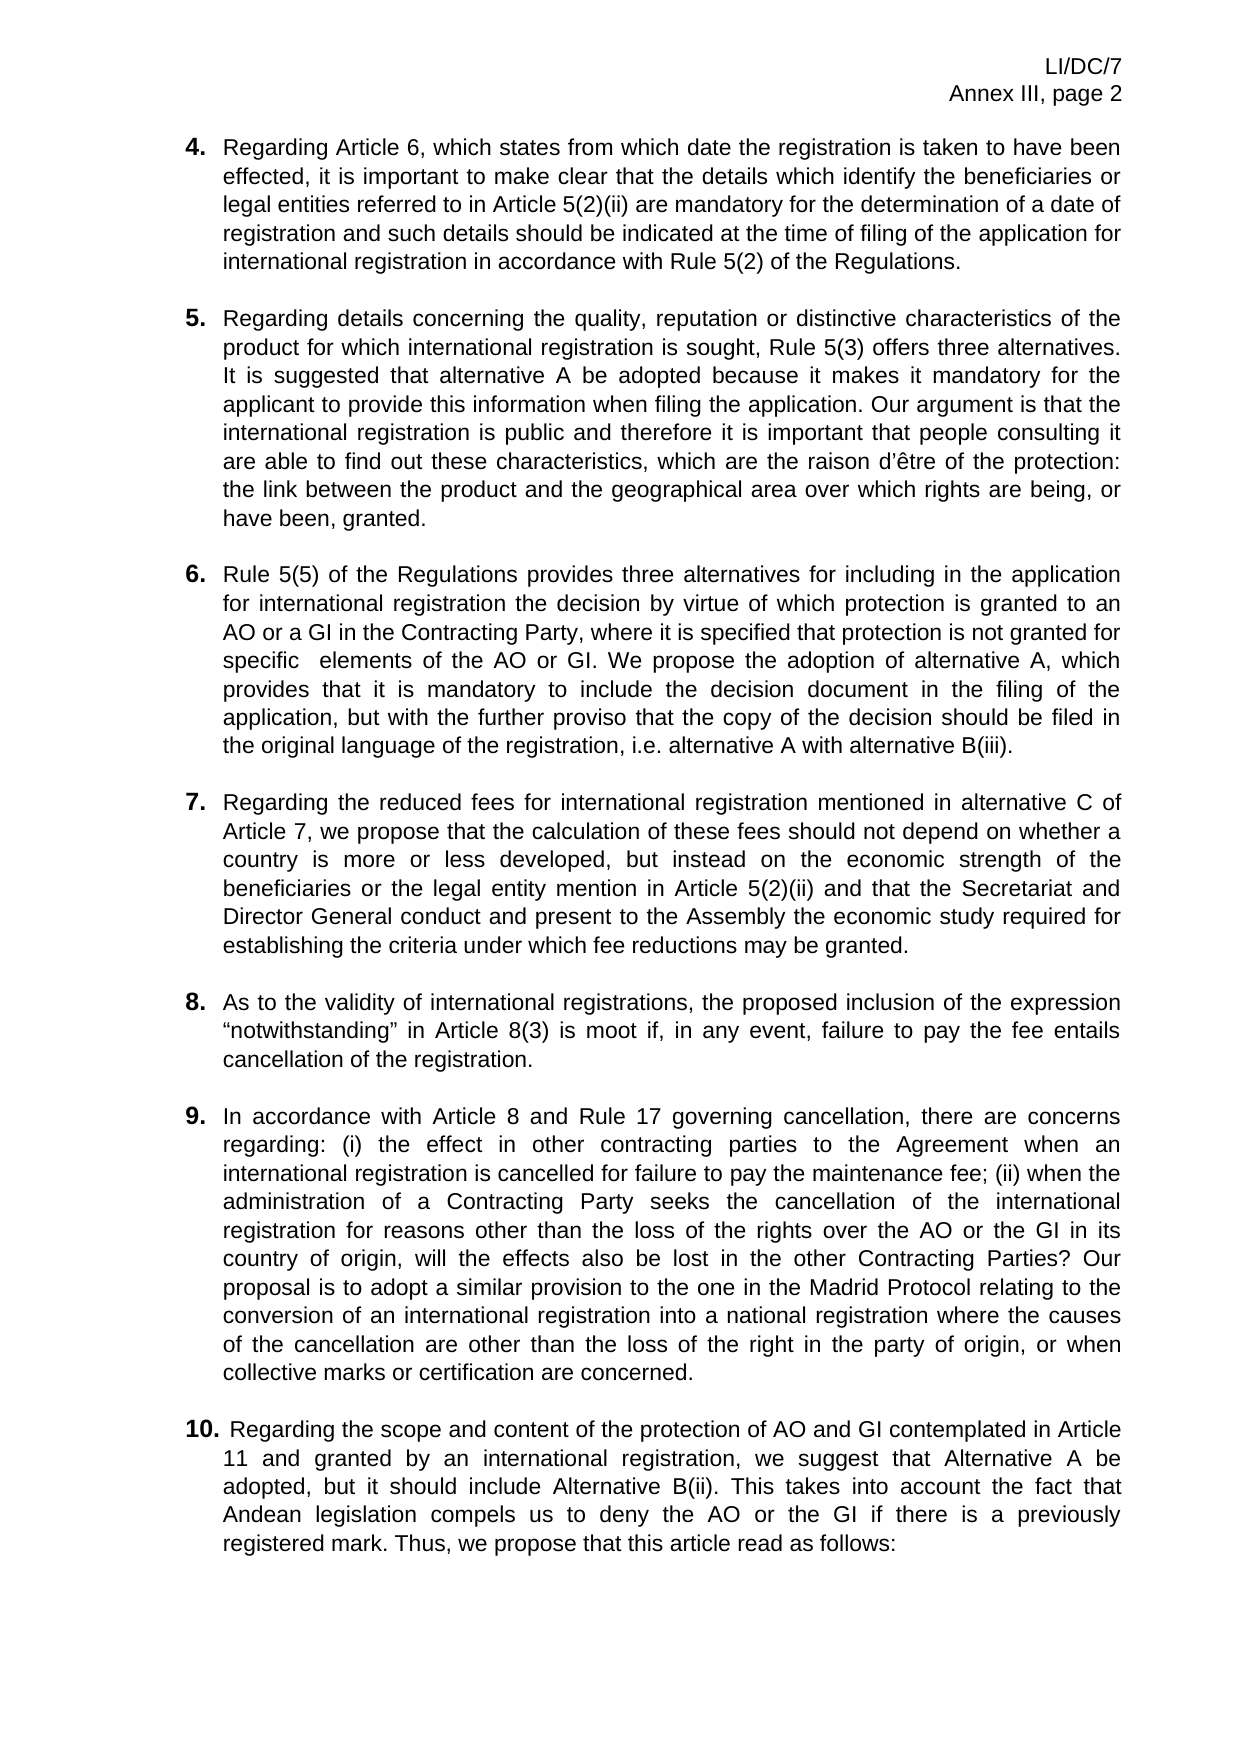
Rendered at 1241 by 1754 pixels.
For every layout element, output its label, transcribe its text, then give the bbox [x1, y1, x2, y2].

list Regarding the reduced fees for international registration mentioned in alternative C of Article 7, we propose that the calculation of these fees should not depend on whether a country is more or less developed, but instead on the economic strength of the beneficiaries or the legal entity mention in Article 5(2)(ii) and that the Secretariat and Director General conduct and present to the Assembly the economic study required for establishing the criteria under which fee reductions may be granted. [185, 787, 1122, 958]
list In accordance with Article 8 and Rule 17 governing cancellation, there are concerns regarding: (i) the effect in other contracting parties to the Agreement when an international registration is cancelled for failure to pay the maintenance fee; (ii) when the administration of a Contracting Party seeks the cancellation of the international registration for reasons other than the loss of the rights over the AO or the GI in its country of origin, will the effects also be lost in the other Contracting Parties? Our proposal is to adopt a similar provision to the one in the Madrid Protocol relating to the conversion of an international registration into a national registration where the causes of the cancellation are other than the loss of the right in the party of origin, or when collective marks or certification are concerned. [185, 1101, 1122, 1385]
list As to the validity of international registrations, the proposed inclusion of the expression “notwithstanding” in Article 8(3) is moot if, in any event, failure to pay the fee entails cancellation of the registration. [185, 987, 1122, 1072]
list Regarding details concerning the quality, reputation or distinctive characteristics of the product for which international registration is sought, Rule 5(3) offers three alternatives. It is suggested that alternative A be adopted because it makes it mandatory for the applicant to provide this information when filing the application. Our argument is that the international registration is public and therefore it is important that people consulting it are able to find out these characteristics, which are the raison d’être of the protection: the link between the product and the geographical area over which rights are being, or have been, granted. [185, 303, 1122, 531]
list Regarding the scope and content of the protection of AO and GI contemplated in Article 11 and granted by an international registration, we suggest that Alternative A be adopted, but it should include Alternative B(ii). This takes into account the fact that Andean legislation compels us to deny the AO or the GI if there is a previously registered mark. Thus, we propose that this article read as follows: [185, 1414, 1122, 1556]
list Regarding Article 6, which states from which date the registration is taken to have been effected, it is important to make clear that the details which identify the beneficiaries or legal entities referred to in Article 5(2)(ii) are mandatory for the determination of a date of registration and such details should be indicated at the time of filing of the application for international registration in accordance with Rule 5(2) of the Regulations. [185, 132, 1122, 275]
list Rule 5(5) of the Regulations provides three alternatives for including in the application for international registration the decision by virtue of which protection is granted to an AO or a GI in the Contracting Party, where it is specified that protection is not granted for specific elements of the AO or GI. We propose the adoption of alternative A, which provides that it is mandatory to include the decision document in the filing of the application, but with the further proviso that the copy of the decision should be filed in the original language of the registration, i.e. alternative A with alternative B(iii). [185, 559, 1122, 759]
